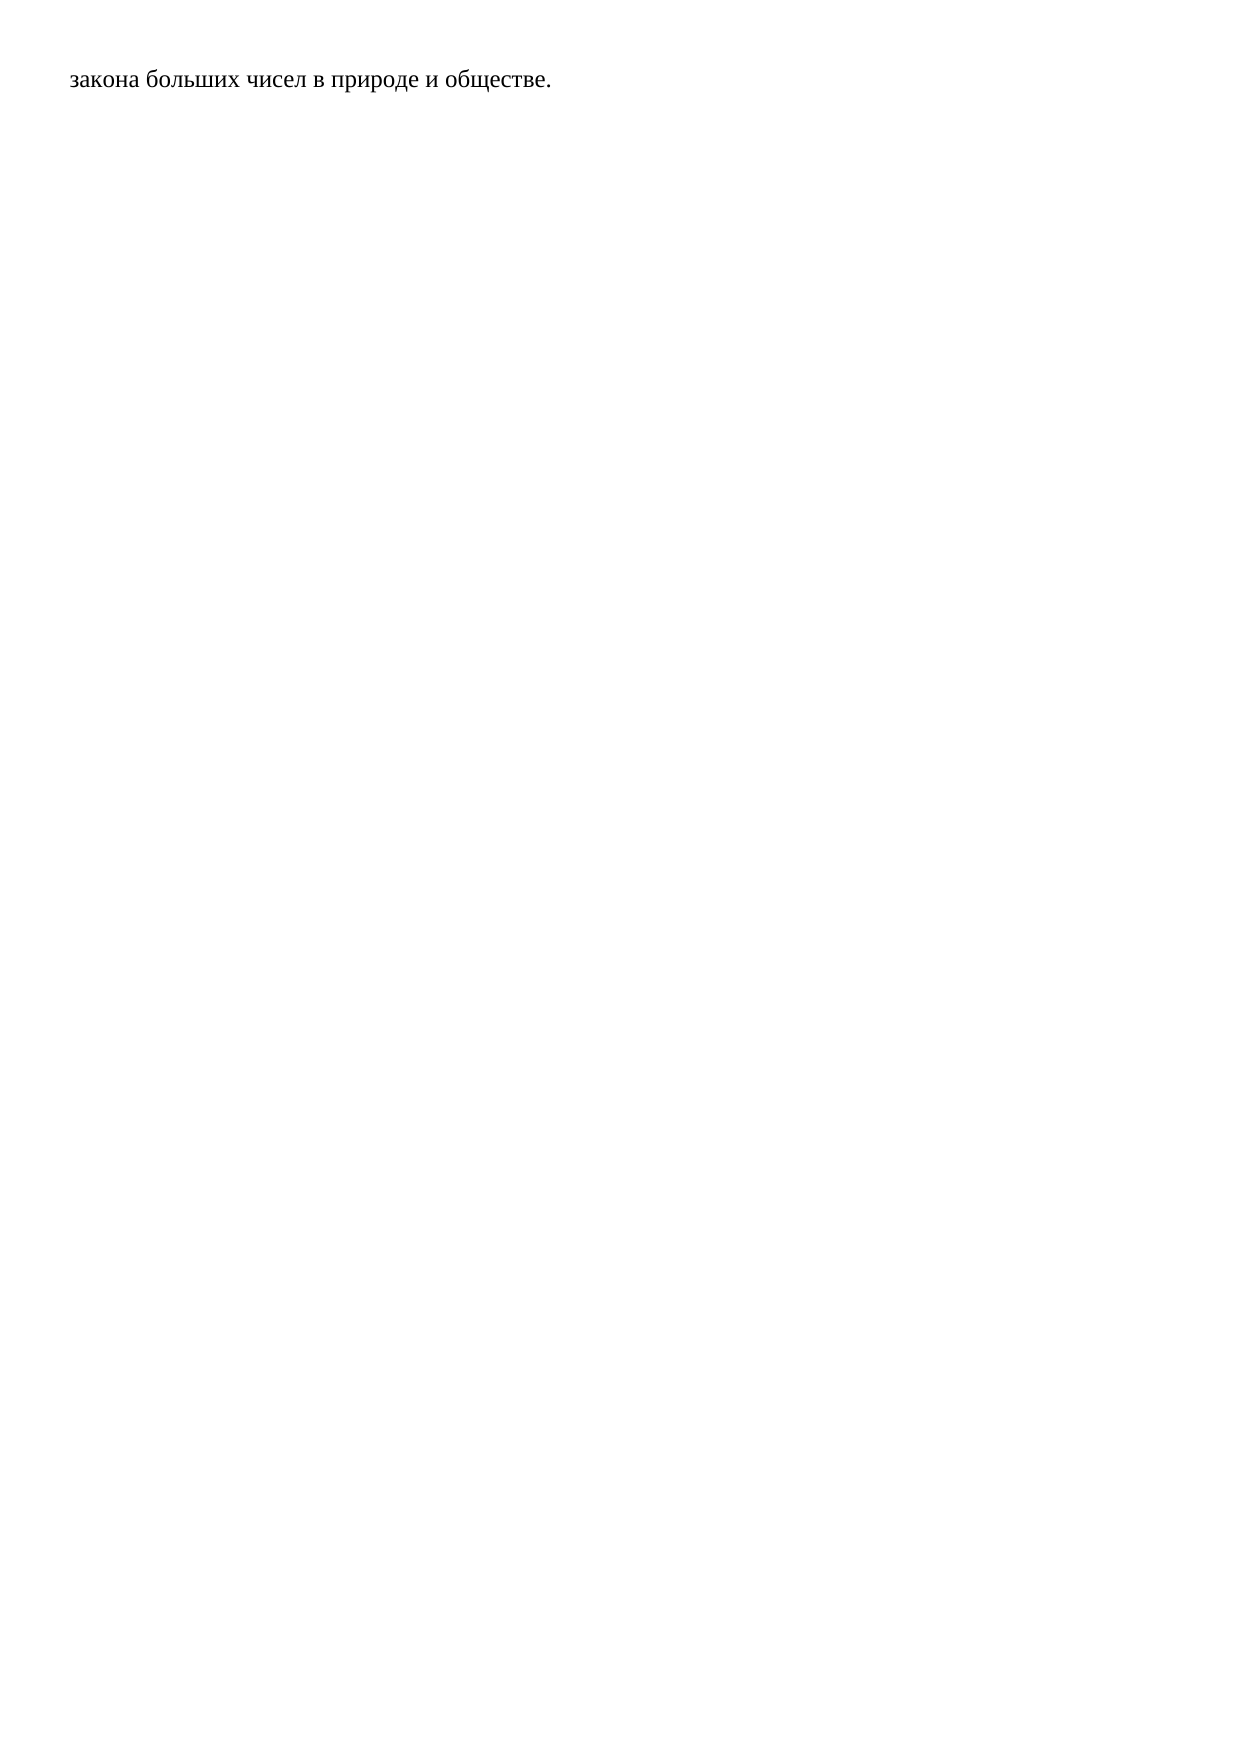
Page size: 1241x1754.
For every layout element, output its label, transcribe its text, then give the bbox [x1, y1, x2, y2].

text закона больших чисел в природе и обществе. [69, 66, 1090, 93]
